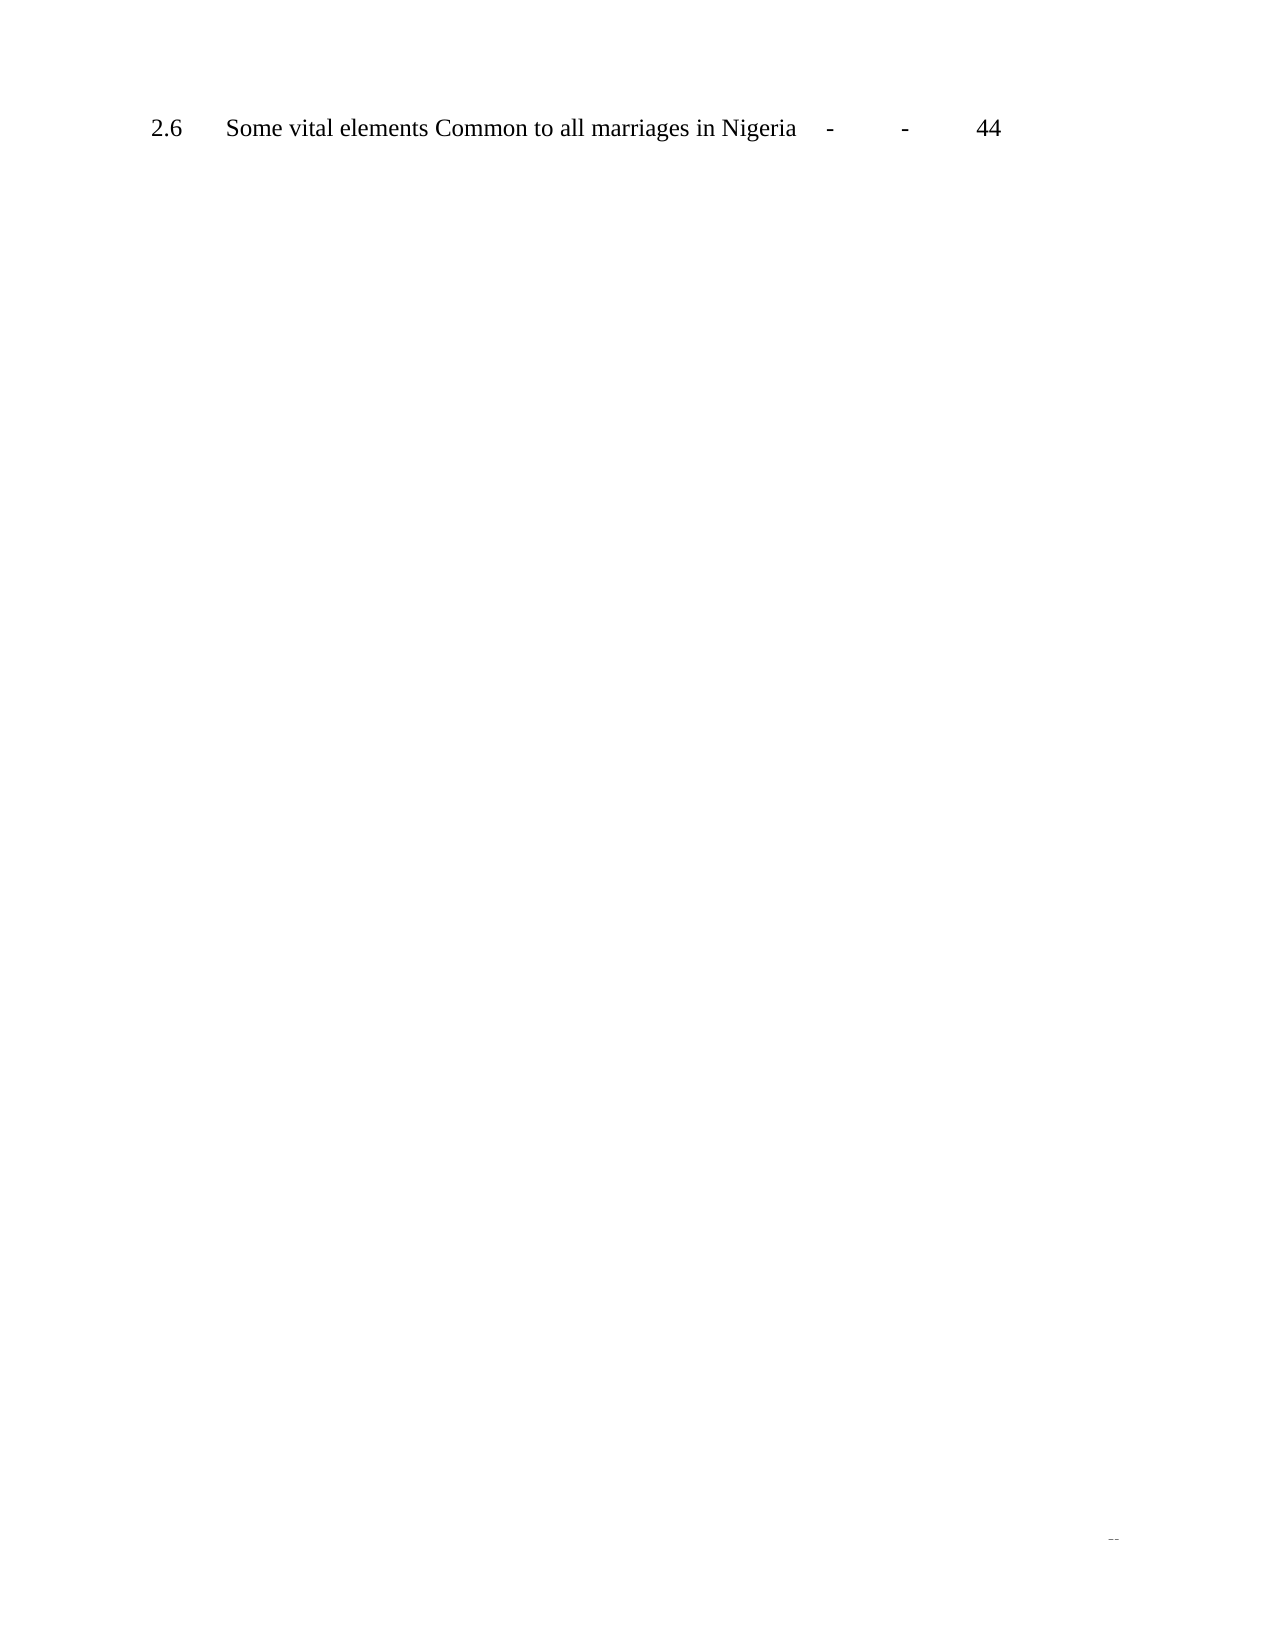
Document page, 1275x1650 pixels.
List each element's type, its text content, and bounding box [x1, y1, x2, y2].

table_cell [204, 115, 811, 141]
table_cell - [868, 115, 942, 141]
table_cell 2.6 [146, 115, 204, 141]
table_cell - [811, 115, 867, 141]
table_cell 44 [943, 115, 1006, 141]
